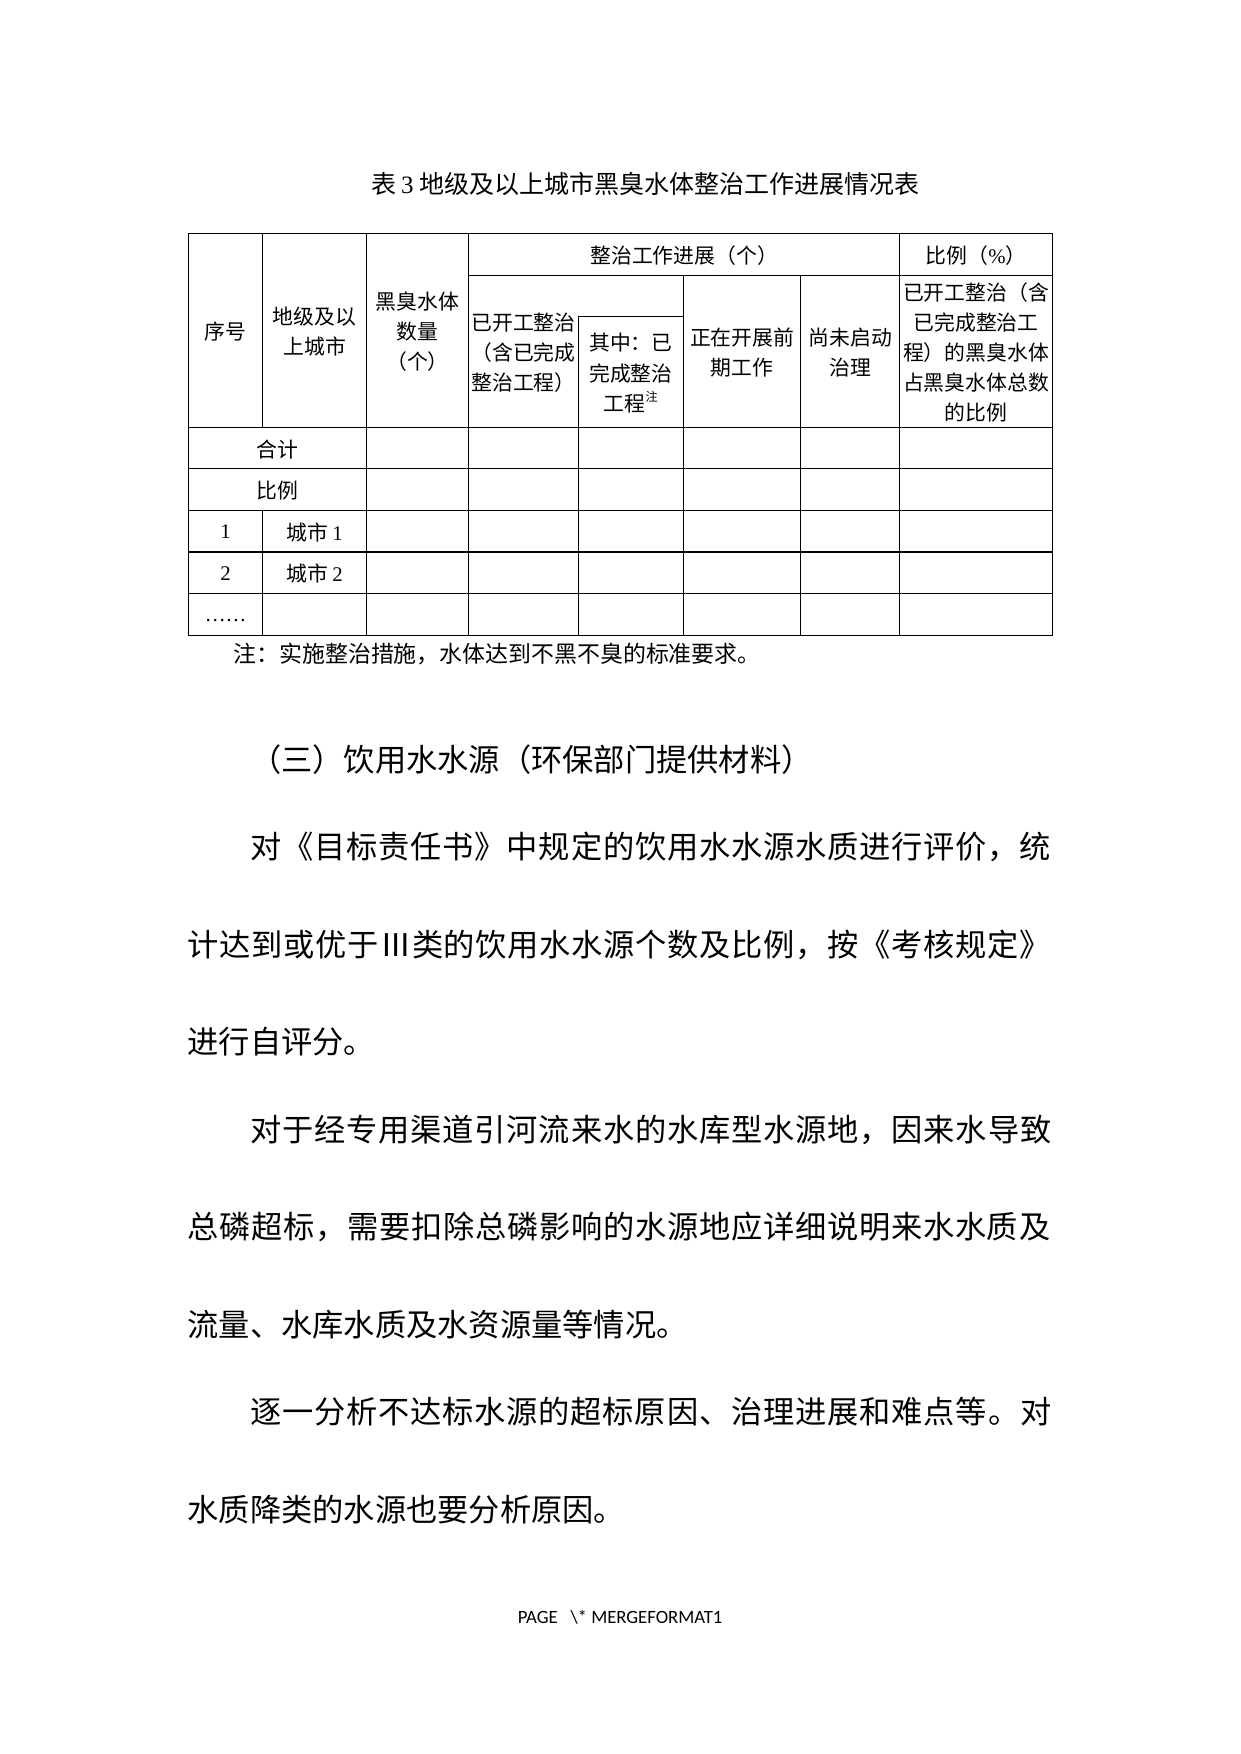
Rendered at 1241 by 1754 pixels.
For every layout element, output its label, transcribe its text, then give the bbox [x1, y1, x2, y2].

table_cell 尚未启动治理 [801, 276, 899, 427]
table_cell [579, 511, 683, 551]
table_cell 其中：已完成整治工程注 [579, 317, 683, 427]
table_cell [263, 594, 366, 634]
table_cell [801, 469, 899, 510]
table_cell [801, 511, 899, 551]
table_cell [469, 469, 578, 510]
table_cell 正在开展前期工作 [684, 276, 800, 427]
table_cell [469, 511, 578, 551]
table_header 序号 [189, 234, 262, 427]
table_cell [469, 553, 578, 593]
table_cell [684, 594, 800, 634]
table_cell [579, 469, 683, 510]
table_cell [801, 594, 899, 634]
table_cell [367, 553, 468, 593]
text 对于经专用渠道引河流来水的水库型水源地，因来水导致总磷超标，需要扣除总磷影响的水源地应详细说明来水水质及流量、水库水质及水资源量等情况。 [187, 1095, 1053, 1355]
table_cell [684, 553, 800, 593]
table_cell [900, 553, 1052, 593]
table_cell 已开工整治（含已完成整治工程） [469, 276, 578, 427]
table_cell [469, 428, 578, 468]
table_cell …… [189, 594, 262, 634]
table_cell [579, 553, 683, 593]
table_cell [578, 276, 683, 316]
table_cell [367, 428, 468, 468]
table_cell [579, 594, 683, 634]
table_cell 2 [189, 553, 262, 593]
table_header 黑臭水体数量（个） [367, 234, 468, 427]
table_cell 已开工整治（含已完成整治工程）的黑臭水体占黑臭水体总数的比例 [900, 276, 1052, 427]
table_header 整治工作进展（个） [469, 234, 899, 275]
text 表3 地级及以上城市黑臭水体整治工作进展情况表 [187, 150, 1053, 215]
table_cell 城市2 [263, 553, 366, 593]
table_cell [684, 469, 800, 510]
table_cell [367, 594, 468, 634]
table_cell [684, 428, 800, 468]
table_cell [900, 428, 1052, 468]
table_cell [900, 594, 1052, 634]
table_cell [801, 553, 899, 593]
table_header 比例（%） [900, 234, 1052, 275]
table_cell [684, 511, 800, 551]
table_cell [900, 511, 1052, 551]
text 逐一分析不达标水源的超标原因、治理进展和难点等。对水质降类的水源也要分析原因。 [187, 1378, 1053, 1540]
table_header 地级及以上城市 [263, 234, 366, 427]
text 对《目标责任书》中规定的饮用水水源水质进行评价，统计达到或优于Ⅲ类的饮用水水源个数及比例，按《考核规定》进行自评分。 [187, 812, 1053, 1072]
table_cell [579, 428, 683, 468]
table_cell 合计 [189, 428, 366, 468]
table_cell 比例 [189, 469, 366, 510]
table_cell [900, 469, 1052, 510]
table_cell [469, 594, 578, 634]
table_cell [801, 428, 899, 468]
table_cell [367, 511, 468, 551]
table_cell 1 [189, 511, 262, 551]
table_cell [367, 469, 468, 510]
table_cell 城市1 [263, 511, 366, 551]
subtitle 饮用水水源（环保部门提供材料） [187, 725, 1053, 790]
text 注：实施整治措施，水体达到不黑不臭的标准要求。 [187, 636, 1053, 669]
